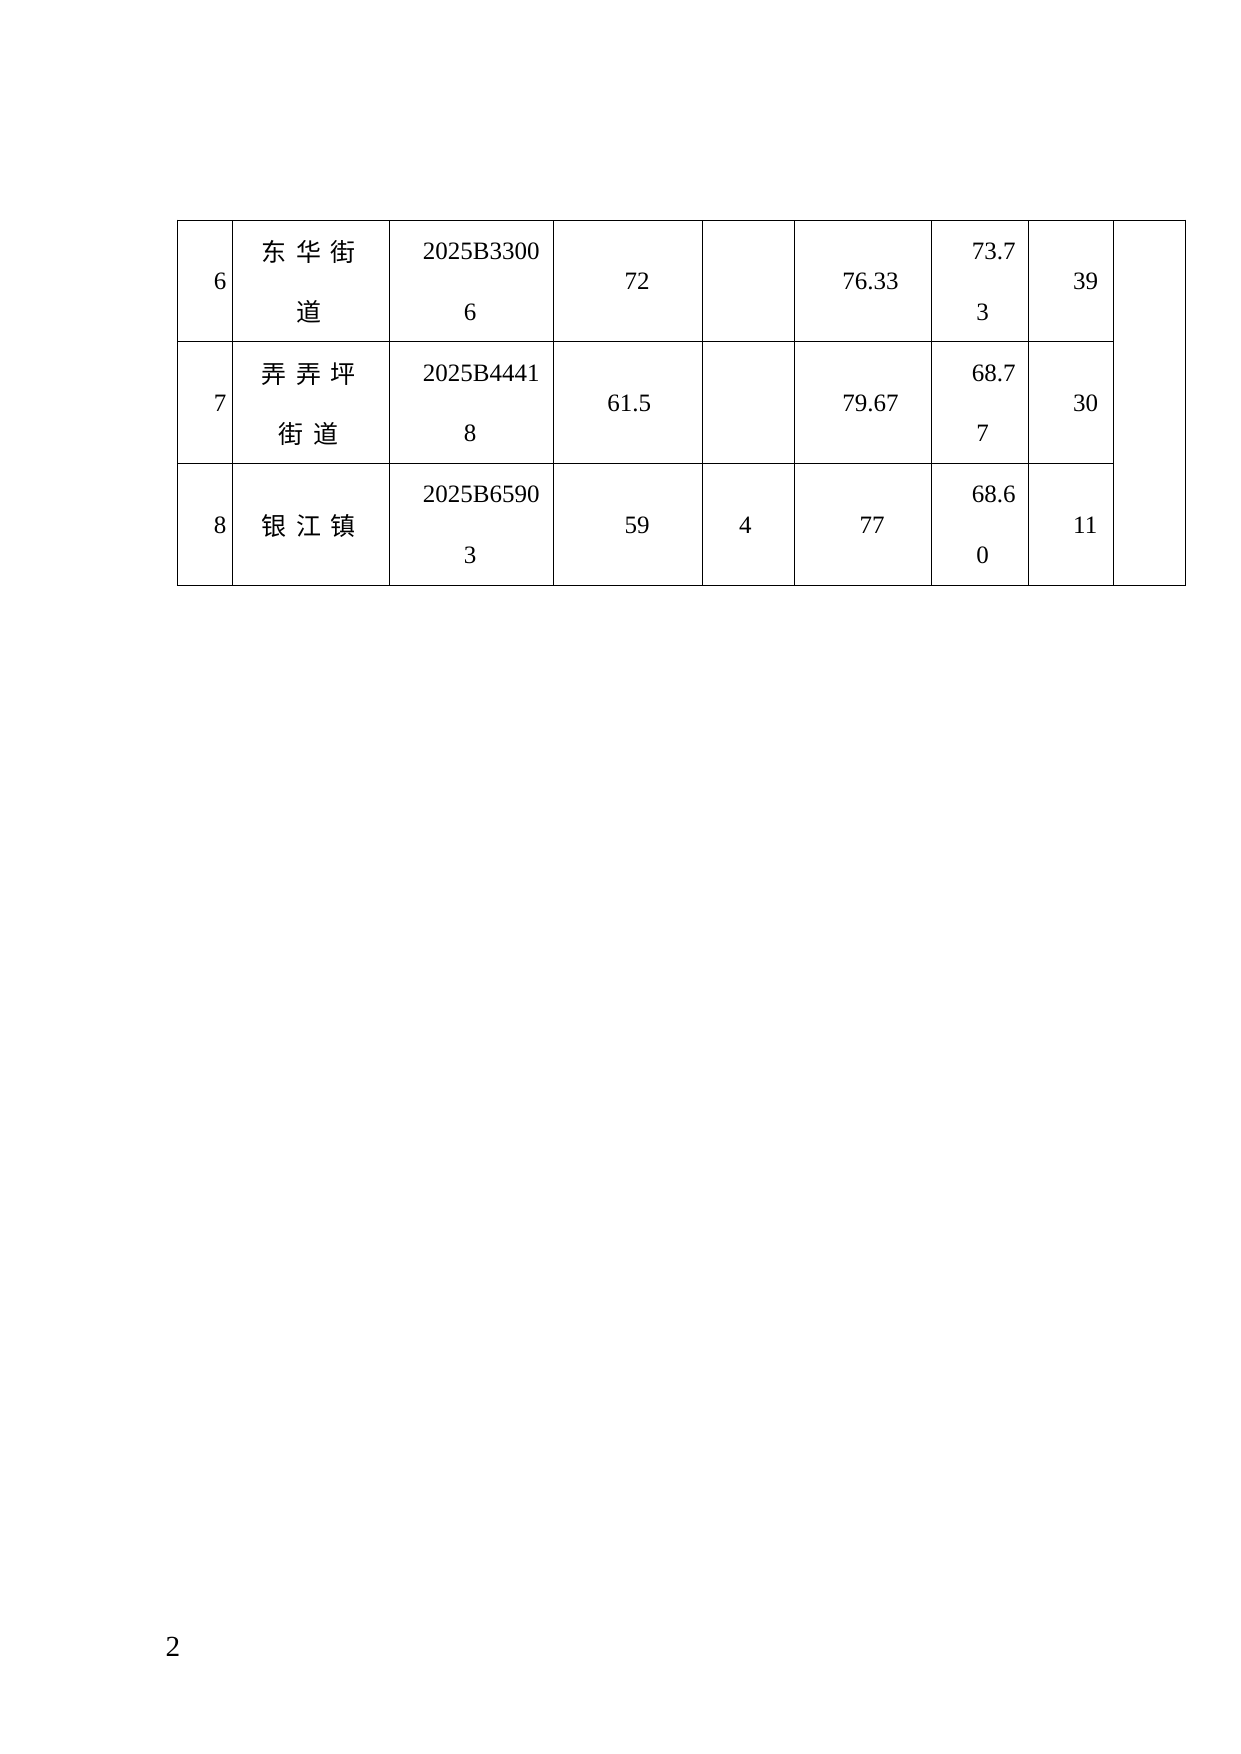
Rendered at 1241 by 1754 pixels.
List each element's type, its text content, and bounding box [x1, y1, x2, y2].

table_cell 弄弄坪街道 [233, 342, 389, 463]
table_cell 11 [1029, 464, 1113, 584]
table_cell 39 [1029, 221, 1113, 341]
table_cell 7 [178, 342, 232, 463]
table_cell 30 [1029, 342, 1113, 463]
table_cell 72 [554, 221, 702, 341]
table_cell 8 [178, 464, 232, 584]
table_cell 77 [795, 464, 931, 584]
table_cell 73.73 [932, 221, 1028, 341]
table_cell 东华街道 [233, 221, 389, 341]
table_cell 2025B33006 [390, 221, 553, 341]
table_cell 68.60 [932, 464, 1028, 584]
table_cell [703, 342, 794, 463]
table_cell 6 [178, 221, 232, 341]
table_cell 2025B65903 [390, 464, 553, 584]
table_cell 59 [554, 464, 702, 584]
table_cell [703, 221, 794, 341]
table_cell 61.5 [554, 342, 702, 463]
table_cell 4 [703, 464, 794, 584]
table_cell 银江镇 [233, 464, 389, 584]
table_cell 76.33 [795, 221, 931, 341]
table_cell 2025B44418 [390, 342, 553, 463]
table_cell 68.77 [932, 342, 1028, 463]
table_cell 79.67 [795, 342, 931, 463]
